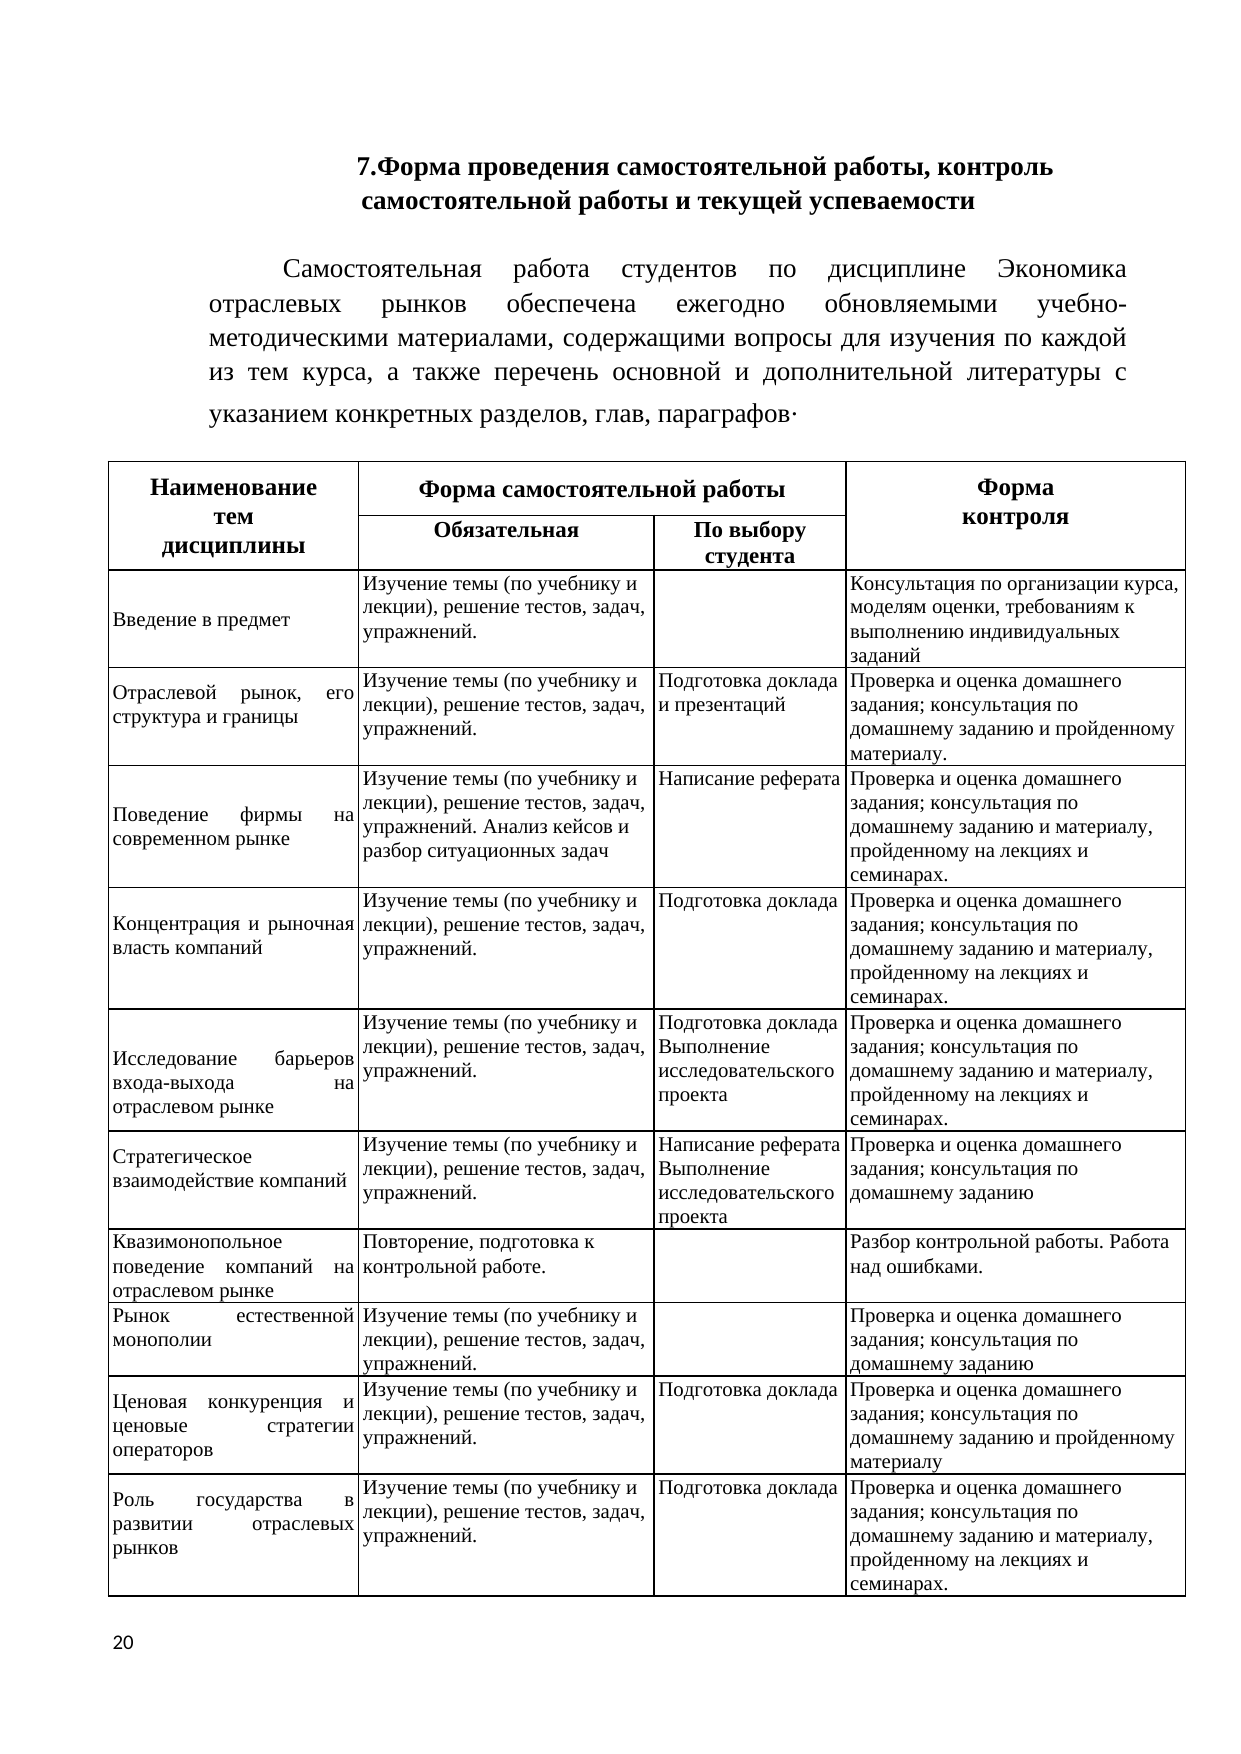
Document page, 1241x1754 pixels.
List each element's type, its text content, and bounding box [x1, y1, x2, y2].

table_cell Введение в предмет [109, 571, 358, 667]
table_cell Отраслевой рынок, его структура и границы [109, 668, 358, 764]
table_header Форма контроля [847, 462, 1185, 569]
table_cell Изучение темы (по учебнику и лекции), решение тестов, задач, упражнений. Анализ кейсов и разбор ситуационных задач [359, 766, 653, 886]
table_cell Проверка и оценка домашнего задания; консультация по домашнему заданию [847, 1132, 1185, 1228]
table_cell Роль государства в развитии отраслевых рынков [109, 1475, 358, 1595]
table_cell Проверка и оценка домашнего задания; консультация по домашнему заданию и материалу, пройденному на лекциях и семинарах. [847, 1475, 1185, 1595]
table_header Форма самостоятельной работы [359, 462, 845, 514]
table_cell Изучение темы (по учебнику и лекции), решение тестов, задач, упражнений. [359, 1475, 653, 1595]
table_cell Проверка и оценка домашнего задания; консультация по домашнему заданию и пройденному материалу [847, 1377, 1185, 1473]
table_cell Стратегическое взаимодействие компаний [109, 1132, 358, 1228]
table_cell Изучение темы (по учебнику и лекции), решение тестов, задач, упражнений. [359, 1377, 653, 1473]
table_cell Проверка и оценка домашнего задания; консультация по домашнему заданию и материалу, пройденному на лекциях и семинарах. [847, 888, 1185, 1008]
table_cell [655, 1303, 845, 1375]
table_cell Обязательная [359, 516, 653, 569]
table_cell Ценовая конкуренция и ценовые стратегии операторов [109, 1377, 358, 1473]
table_cell Консультация по организации курса, моделям оценки, требованиям к выполнению индивидуальных заданий [847, 571, 1185, 667]
table_cell Написание реферата Выполнение исследовательского проекта [655, 1132, 845, 1228]
table_cell По выбору студента [655, 516, 845, 569]
table_cell Проверка и оценка домашнего задания; консультация по домашнему заданию и пройденному материалу. [847, 668, 1185, 764]
table_cell Подготовка доклада [655, 1475, 845, 1595]
table_cell Изучение темы (по учебнику и лекции), решение тестов, задач, упражнений. [359, 1303, 653, 1375]
table_cell Написание реферата [655, 766, 845, 886]
table_cell Изучение темы (по учебнику и лекции), решение тестов, задач, упражнений. [359, 668, 653, 764]
table_cell Повторение, подготовка к контрольной работе. [359, 1230, 653, 1302]
table_cell Подготовка доклада [655, 888, 845, 1008]
table_cell Разбор контрольной работы. Работа над ошибками. [847, 1230, 1185, 1302]
table_cell Квазимонопольное поведение компаний на отраслевом рынке [109, 1230, 358, 1302]
table_cell [655, 1230, 845, 1302]
table_header Наименование тем дисциплины [109, 462, 358, 569]
table_cell Изучение темы (по учебнику и лекции), решение тестов, задач, упражнений. [359, 888, 653, 1008]
table_cell Изучение темы (по учебнику и лекции), решение тестов, задач, упражнений. [359, 1132, 653, 1228]
table_cell Подготовка доклада [655, 1377, 845, 1473]
table_cell Изучение темы (по учебнику и лекции), решение тестов, задач, упражнений. [359, 1010, 653, 1130]
table_cell Поведение фирмы на современном рынке [109, 766, 358, 886]
table_cell Проверка и оценка домашнего задания; консультация по домашнему заданию и материалу, пройденному на лекциях и семинарах. [847, 766, 1185, 886]
table_cell [655, 571, 845, 667]
list 7.Форма проведения самостоятельной работы, контроль самостоятельной работы и текущей успеваемости [209, 150, 1128, 215]
table_cell Исследование барьеров входа-выхода на отраслевом рынке [109, 1010, 358, 1130]
table_cell Рынок естественной монополии [109, 1303, 358, 1375]
table_cell Проверка и оценка домашнего задания; консультация по домашнему заданию и материалу, пройденному на лекциях и семинарах. [847, 1010, 1185, 1130]
table_cell Изучение темы (по учебнику и лекции), решение тестов, задач, упражнений. [359, 571, 653, 667]
table_cell Подготовка доклада Выполнение исследовательского проекта [655, 1010, 845, 1130]
table_cell Подготовка доклада и презентаций [655, 668, 845, 764]
table_cell Проверка и оценка домашнего задания; консультация по домашнему заданию [847, 1303, 1185, 1375]
list Самостоятельная работа студентов по дисциплине Экономика отраслевых рынков обеспечена ежегодно обновляемыми учебно-методическими материалами, содержащими вопросы для изучения по каждой из тем курса, а также перечень основной и дополнительной литературы с указанием конкретных разделов, глав, параграфов. [209, 252, 1128, 428]
table_cell Концентрация и рыночная власть компаний [109, 888, 358, 1008]
